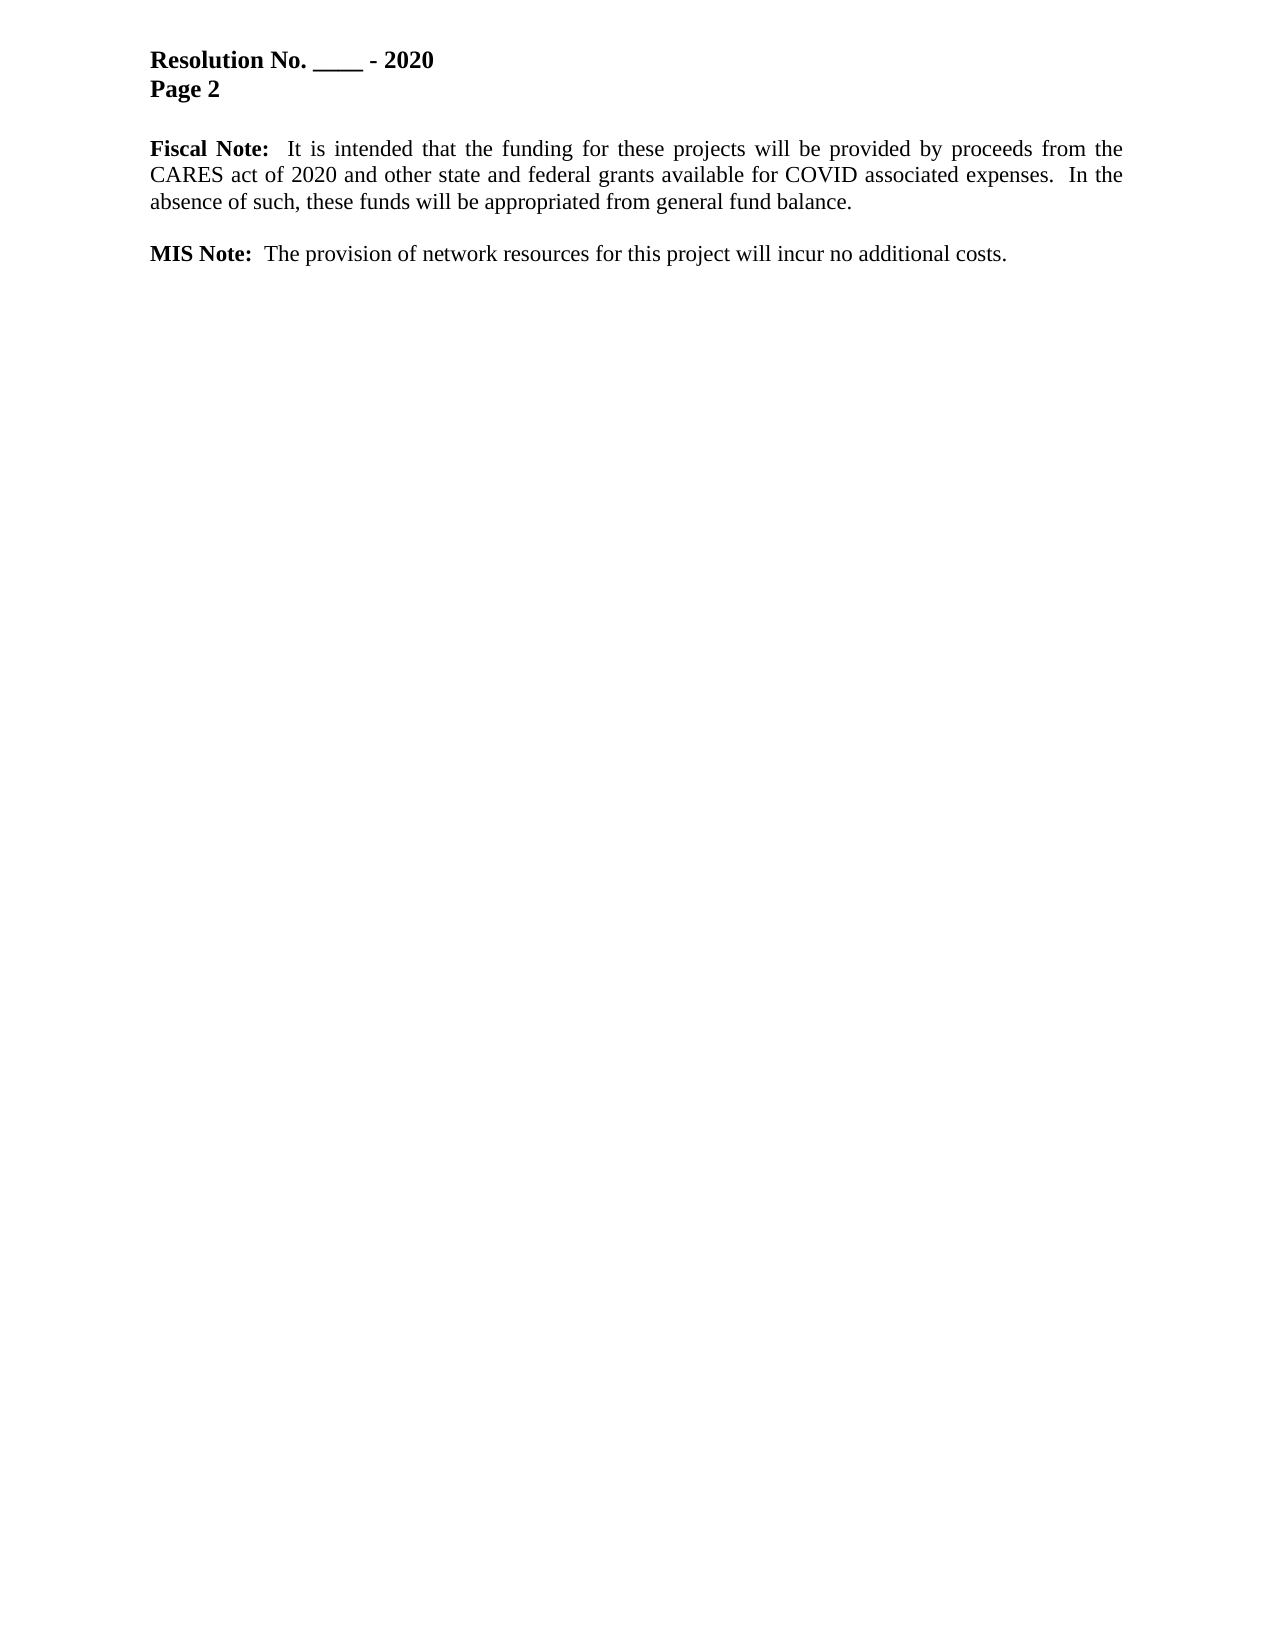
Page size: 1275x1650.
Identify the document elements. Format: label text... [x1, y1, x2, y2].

text MIS Note: The provision of network resources for this project will incur no additional costs. [150, 240, 1125, 267]
text Fiscal Note: It is intended that the funding for these projects will be provided by proceeds from the CARES act of 2020 and other state and federal grants available for COVID associated expenses. In the absence of such, these funds will be appropriated from general fund balance. [150, 135, 1125, 214]
